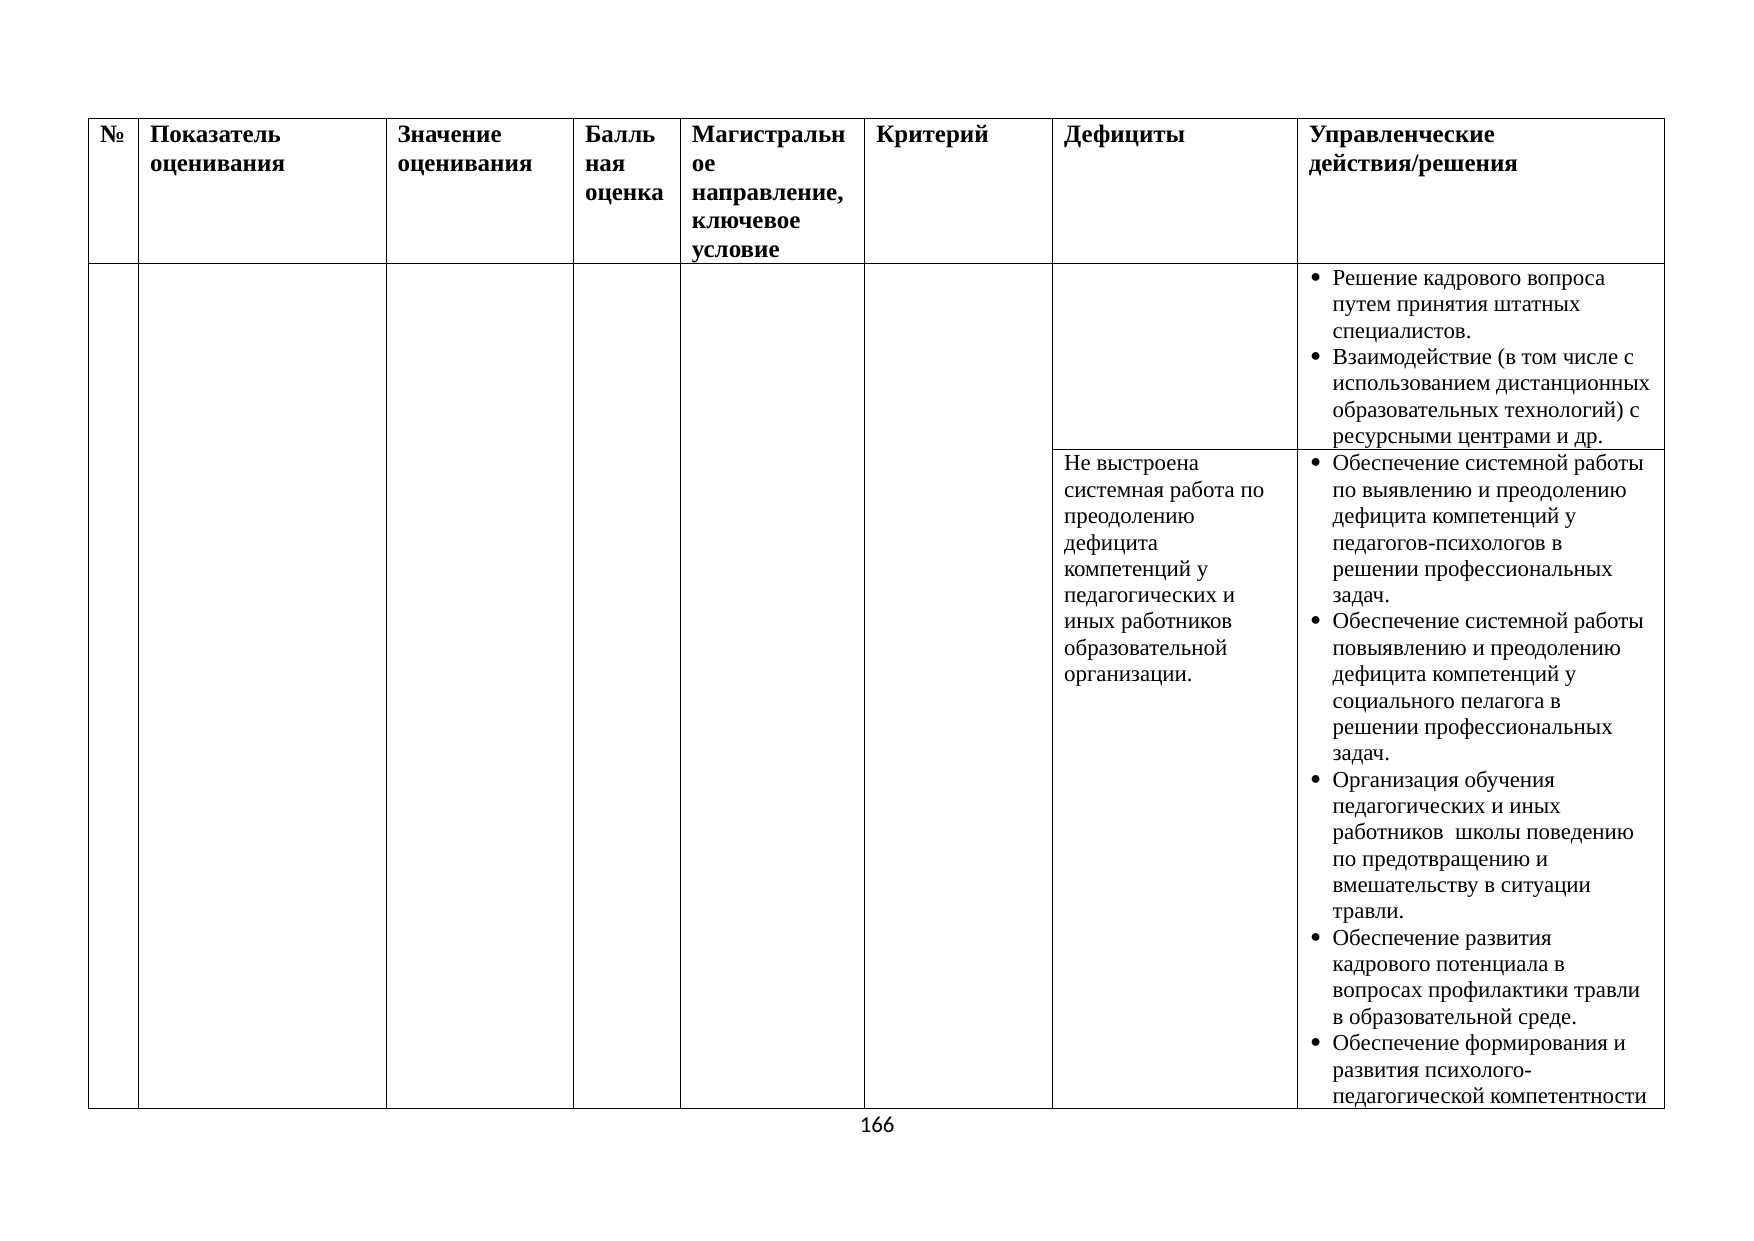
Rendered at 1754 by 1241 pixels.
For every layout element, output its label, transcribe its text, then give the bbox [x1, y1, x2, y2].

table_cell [1053, 264, 1297, 448]
table_header Управленческие действия/решения [1298, 119, 1664, 263]
table_header Дефициты [1053, 119, 1297, 263]
table_header Балльная оценка [574, 119, 680, 263]
table_header Показатель оценивания [139, 119, 386, 263]
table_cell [1298, 264, 1664, 448]
table_header Магистральное направление, ключевое условие [681, 119, 864, 263]
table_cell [1053, 450, 1297, 1108]
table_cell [1298, 450, 1664, 1108]
table_header Значение оценивания [387, 119, 573, 263]
table_header № [89, 119, 138, 263]
table_header Критерий [865, 119, 1052, 263]
